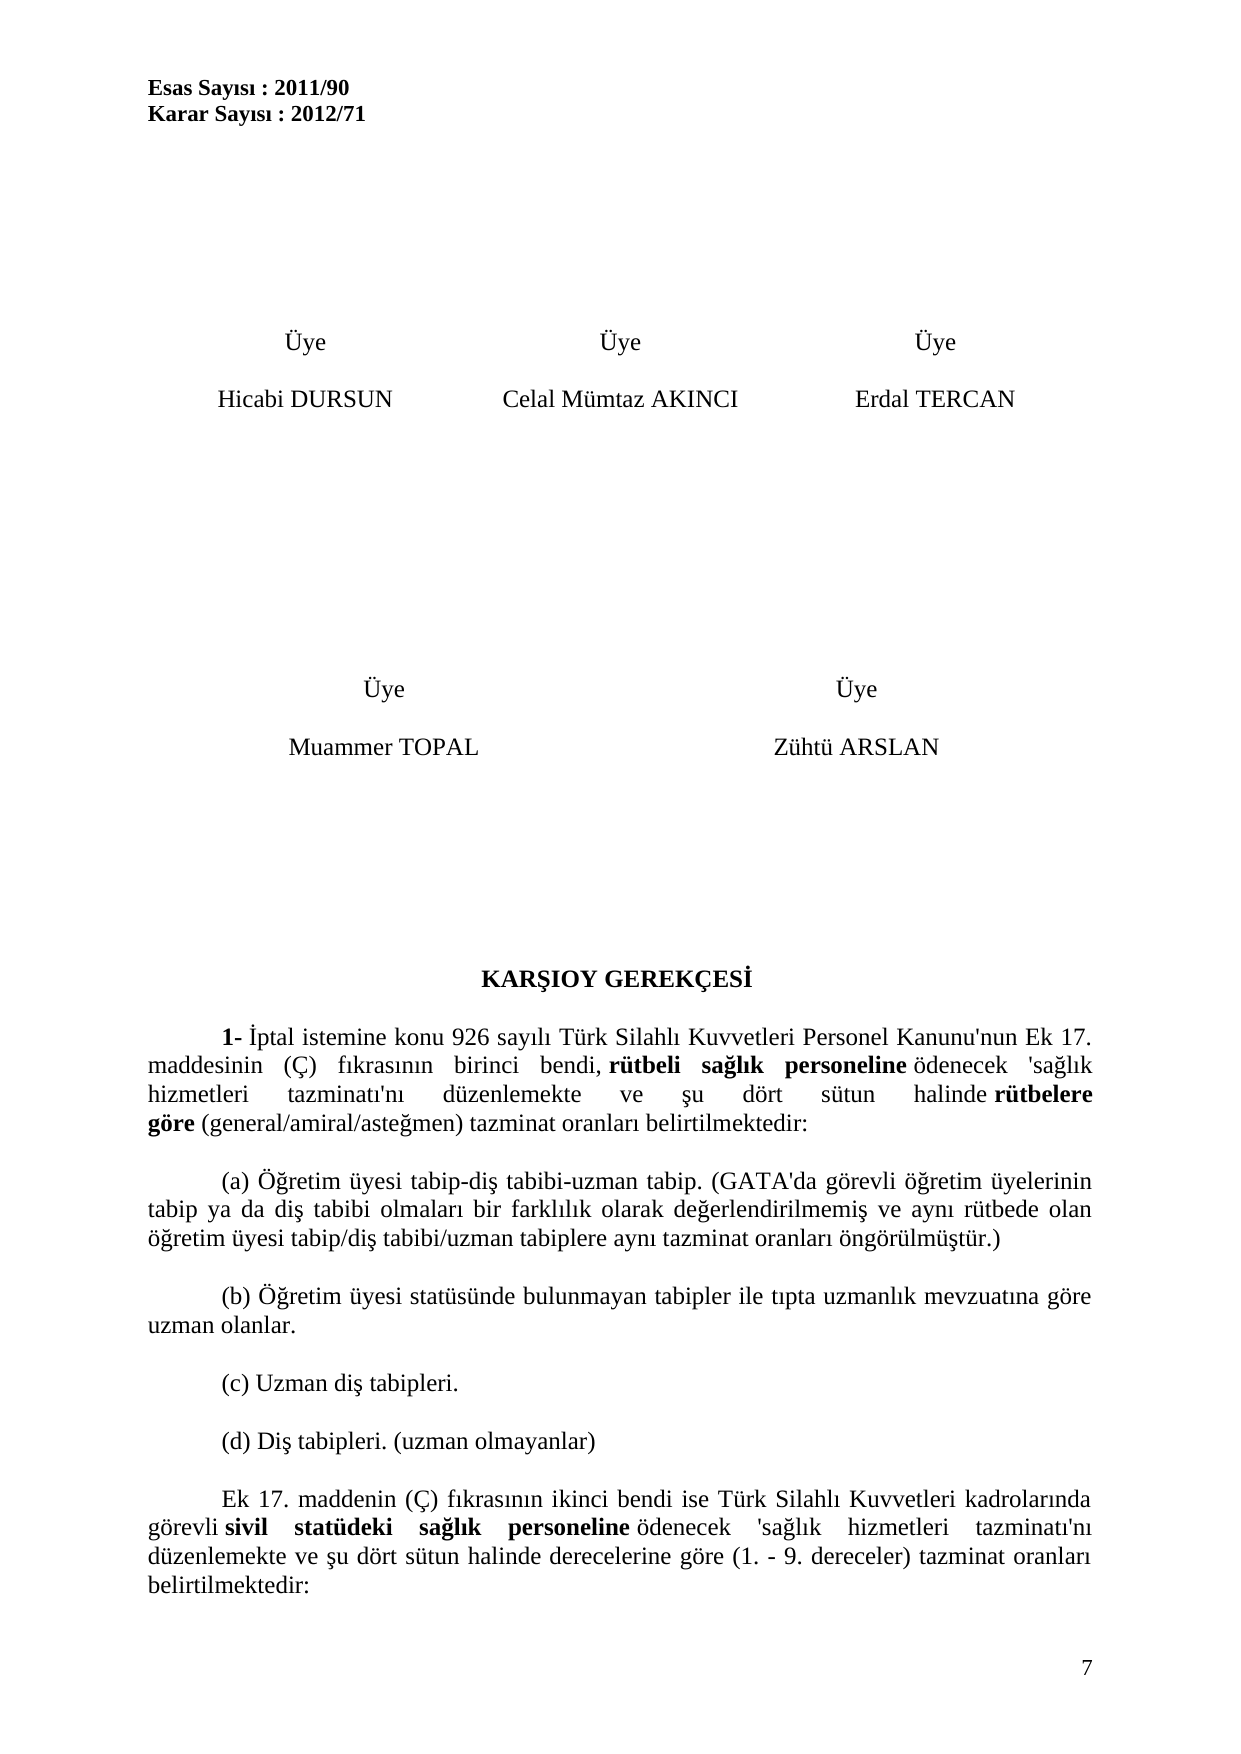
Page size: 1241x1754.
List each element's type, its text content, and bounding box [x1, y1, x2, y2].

text KARŞIOY GEREKÇESİ [148, 964, 1093, 992]
text (c) Uzman diş tabipleri. [148, 1368, 1093, 1397]
text (b) Öğretim üyesi statüsünde bulunmayan tabipler ile tıpta uzmanlık mevzuatına göre uzman olanlar. [148, 1281, 1093, 1339]
table_header Üye Celal Mümtaz AKINCI [463, 327, 778, 413]
text (a) Öğretim üyesi tabip-diş tabibi-uzman tabip. (GATA'da görevli öğretim üyelerinin tabip ya da diş tabibi olmaları bir farklılık olarak değerlendirilmemiş ve aynı rütbede olan öğretim üyesi tabip/diş tabibi/uzman tabiplere aynı tazminat oranları öngörülmüştür.) [148, 1166, 1093, 1252]
text (d) Diş tabipleri. (uzman olmayanlar) [148, 1426, 1093, 1454]
table_header Üye Erdal TERCAN [778, 327, 1093, 413]
table_header Üye Hicabi DURSUN [148, 327, 463, 413]
text Ek 17. maddenin (Ç) fıkrasının ikinci bendi ise Türk Silahlı Kuvvetleri kadrolarında görevli sivil statüdeki sağlık personeline ödenecek 'sağlık hizmetleri tazminatı'nı düzenlemekte ve şu dört sütun halinde derecelerine göre (1. - 9. dereceler) tazminat oranları belirtilmektedir: [148, 1484, 1093, 1599]
text 1- İptal istemine konu 926 sayılı Türk Silahlı Kuvvetleri Personel Kanunu'nun Ek 17. maddesinin (Ç) fıkrasının birinci bendi, rütbeli sağlık personeline ödenecek 'sağlık hizmetleri tazminatı'nı düzenlemekte ve şu dört sütun halinde rütbelere göre (general/amiral/asteğmen) tazminat oranları belirtilmektedir: [148, 1022, 1093, 1137]
table_header Üye Zühtü ARSLAN [620, 674, 1093, 761]
table_header Üye Muammer TOPAL [148, 674, 620, 761]
